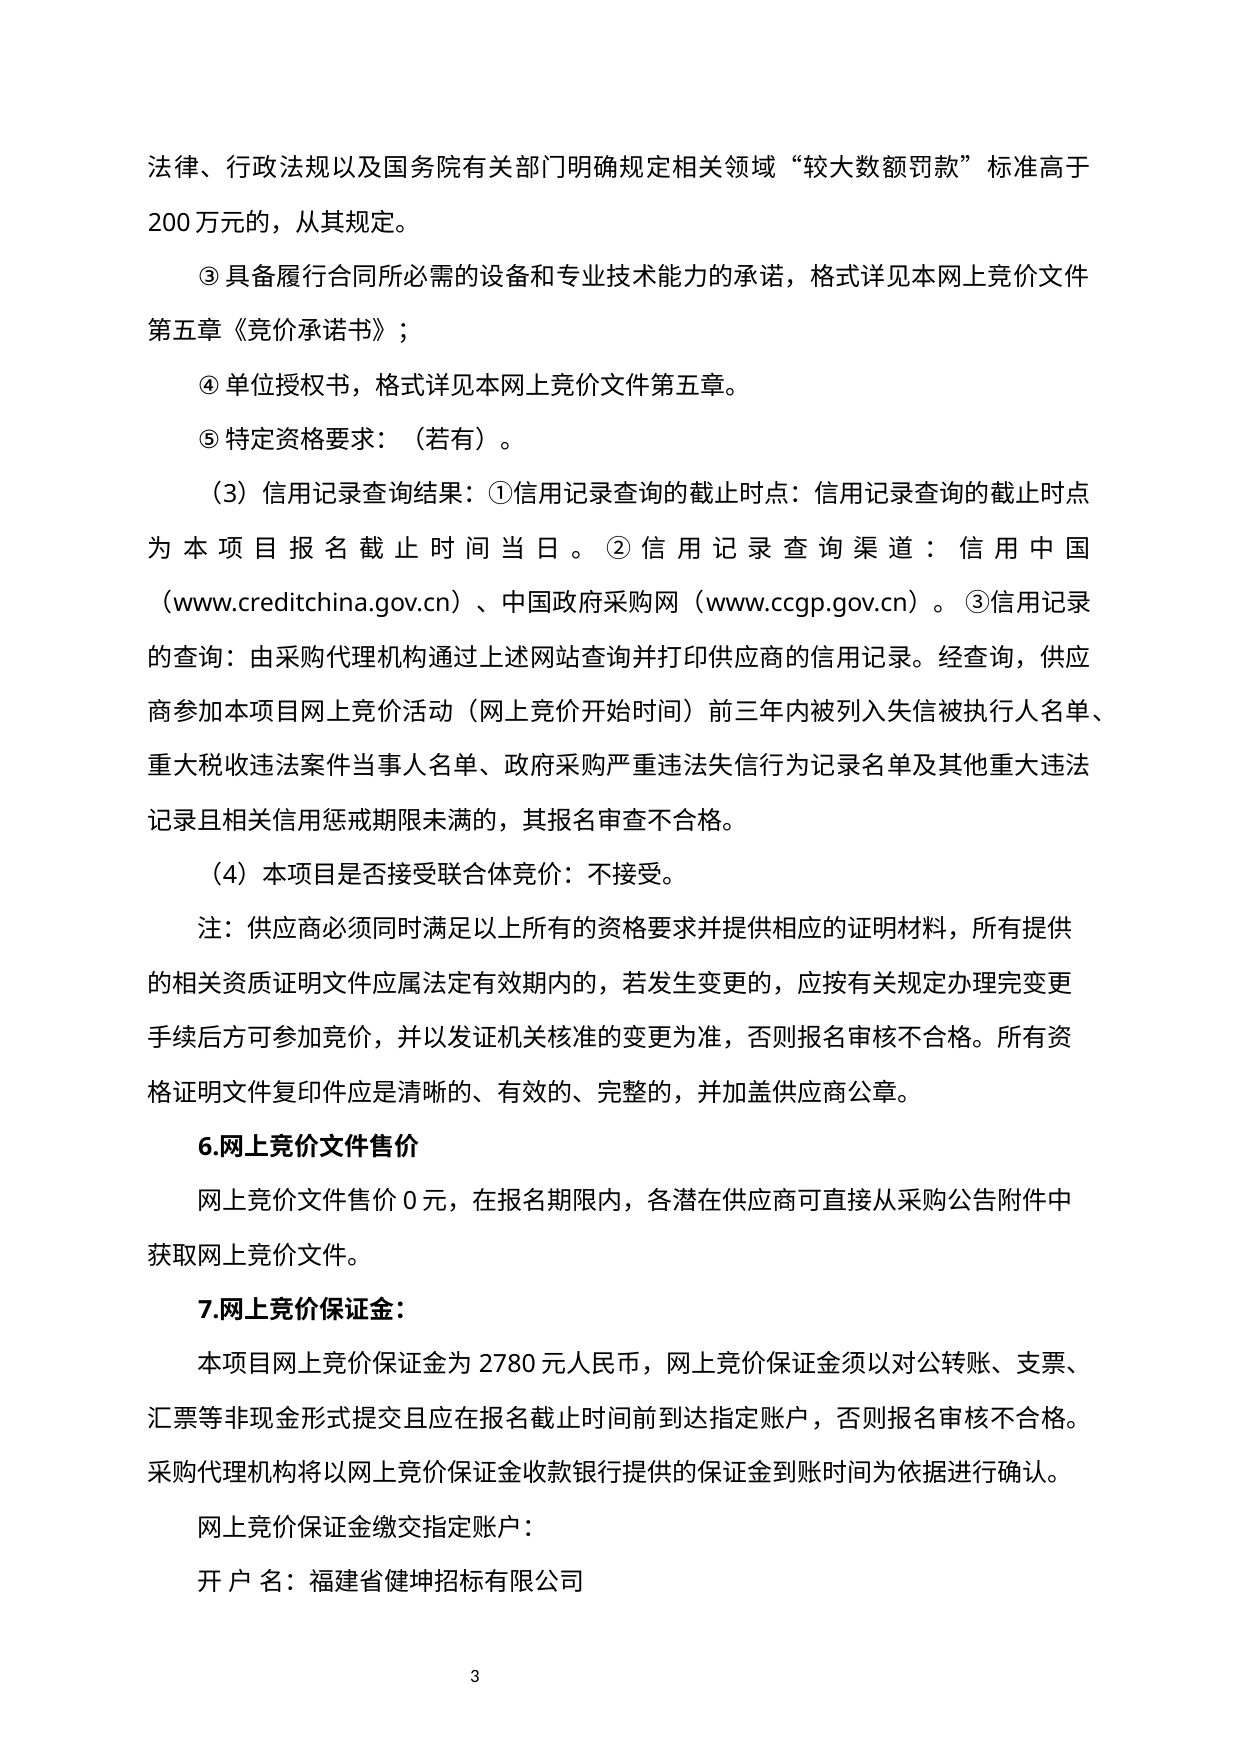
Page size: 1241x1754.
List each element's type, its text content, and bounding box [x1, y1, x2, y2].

text 网上竞价保证金缴交指定账户： [148, 1507, 1093, 1543]
text 7.网上竞价保证金： [148, 1289, 1093, 1326]
text ⑤特定资格要求：（若有）。 [148, 419, 1093, 456]
text 网上竞价文件售价0元，在报名期限内，各潜在供应商可直接从采购公告附件中获取网上竞价文件。 [148, 1181, 1093, 1271]
text 注：供应商必须同时满足以上所有的资格要求并提供相应的证明材料，所有提供的相关资质证明文件应属法定有效期内的，若发生变更的，应按有关规定办理完变更手续后方可参加竞价，并以发证机关核准的变更为准，否则报名审核不合格。所有资格证明文件复印件应是清晰的、有效的、完整的，并加盖供应商公章。 [148, 909, 1093, 1108]
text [148, 148, 1093, 238]
text ④单位授权书，格式详见本网上竞价文件第五章。 [148, 365, 1093, 401]
text 开 户 名：福建省健坤招标有限公司 [148, 1561, 1093, 1598]
text 本项目网上竞价保证金为2780元人民币，网上竞价保证金须以对公转账、支票、汇票等非现金形式提交且应在报名截止时间前到达指定账户，否则报名审核不合格。采购代理机构将以网上竞价保证金收款银行提供的保证金到账时间为依据进行确认。 [148, 1344, 1093, 1489]
text 6.网上竞价文件售价 [148, 1126, 1093, 1163]
text ③具备履行合同所必需的设备和专业技术能力的承诺，格式详见本网上竞价文件第五章《竞价承诺书》； [148, 256, 1093, 347]
text （4）本项目是否接受联合体竞价：不接受。 [148, 854, 1093, 891]
text （3）信用记录查询结果：①信用记录查询的截止时点：信用记录查询的截止时点为本项目报名截止时间当日。②信用记录查询渠道：信用中国（www.creditchina.gov.cn）、中国政府采购网（www.ccgp.gov.cn）。 ③信用记录的查询：由采购代理机构通过上述网站查询并打印供应商的信用记录。经查询，供应商参加本项目网上竞价活动（网上竞价开始时间）前三年内被列入失信被执行人名单、重大税收违法案件当事人名单、政府采购严重违法失信行为记录名单及其他重大违法记录且相关信用惩戒期限未满的，其报名审查不合格。 [148, 474, 1093, 836]
